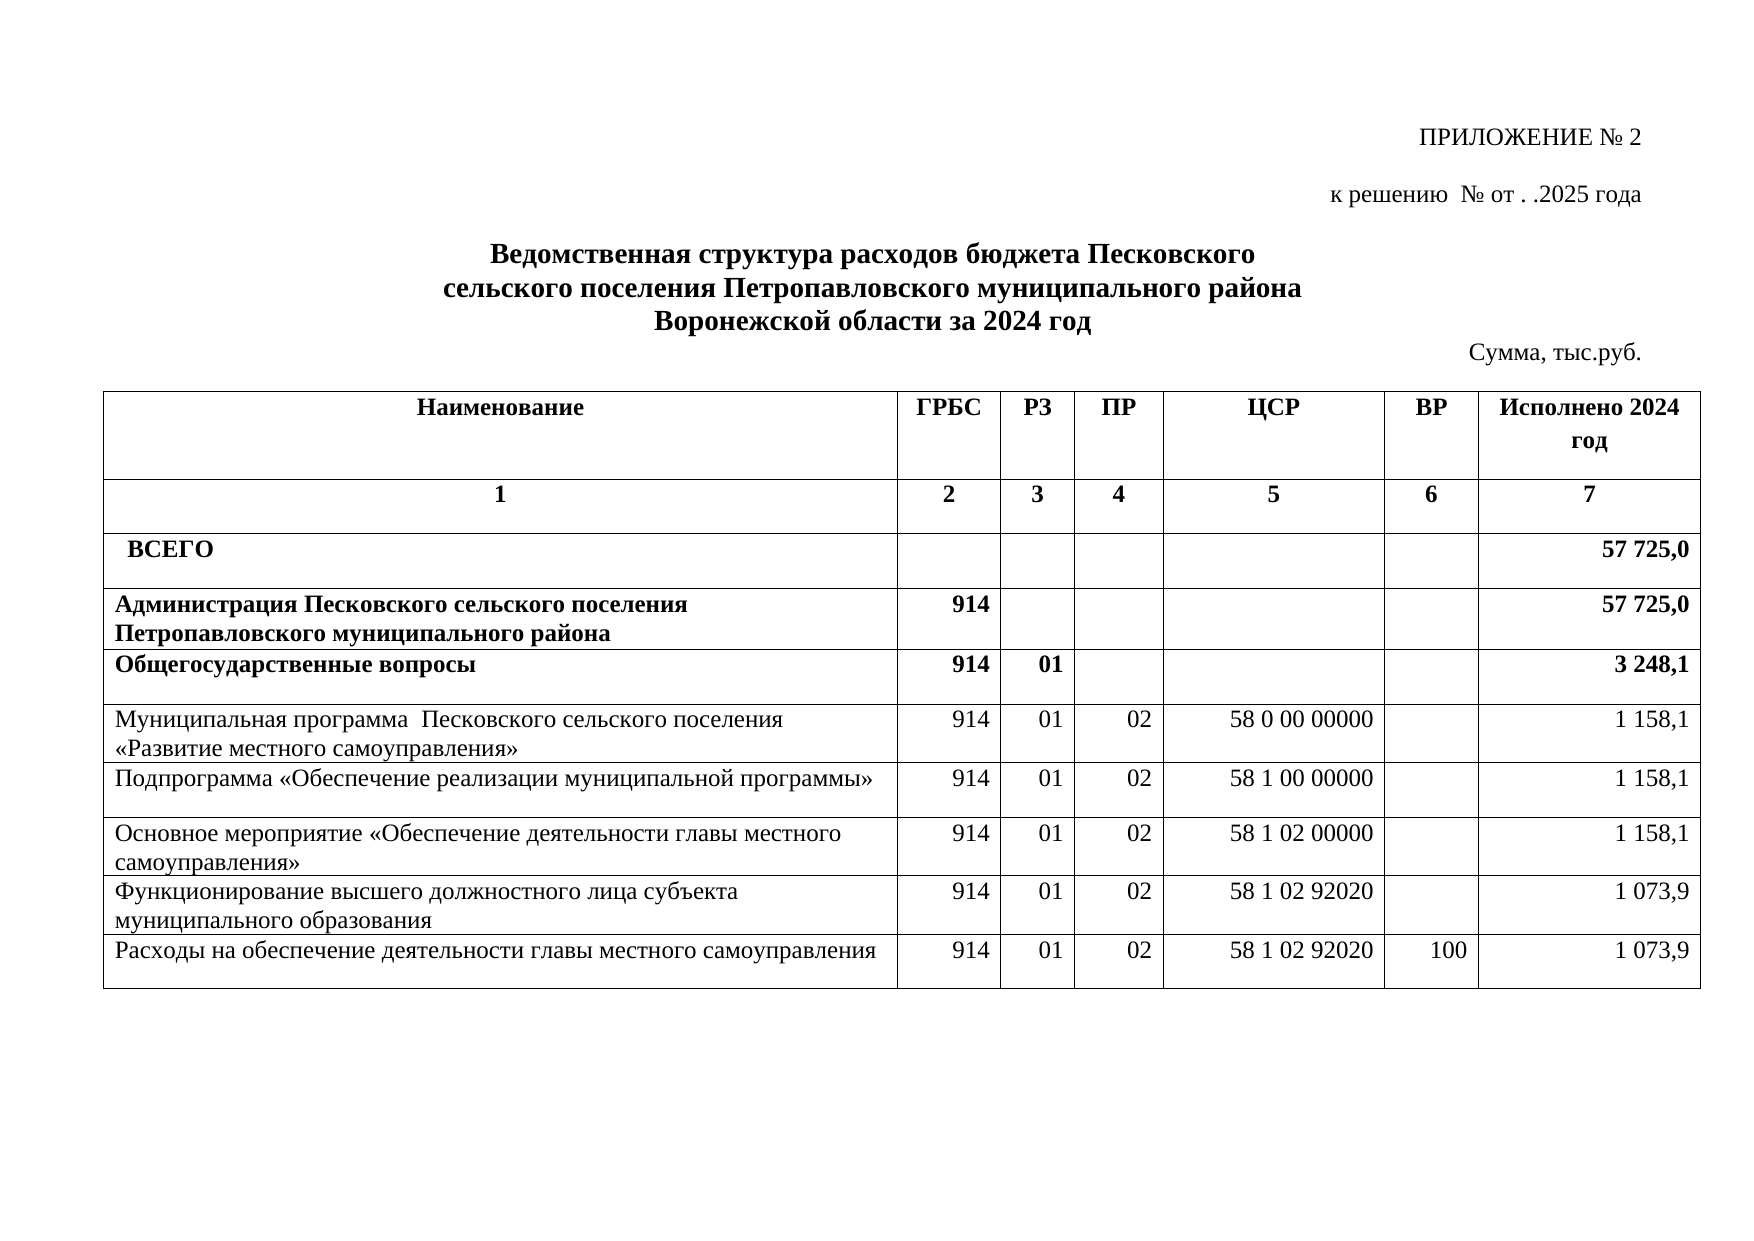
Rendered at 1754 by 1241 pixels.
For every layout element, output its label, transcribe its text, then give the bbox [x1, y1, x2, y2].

table_cell 1 073,9 [1479, 876, 1700, 934]
table_cell 914 [898, 763, 1000, 817]
table_cell 1 158,1 [1479, 763, 1700, 817]
table_cell Администрация Песковского сельского поселения Петропавловского муниципального района [104, 589, 897, 648]
table_cell 1 [104, 480, 897, 533]
table_cell 914 [898, 705, 1000, 762]
table_cell 58 0 00 00000 [1164, 705, 1384, 762]
table_cell 914 [898, 650, 1000, 703]
table_cell 914 [898, 935, 1000, 988]
table_cell [1385, 705, 1478, 762]
table_cell 01 [1001, 935, 1074, 988]
text сельского поселения Петропавловского муниципального района [103, 270, 1642, 303]
table_cell 914 [898, 589, 1000, 648]
table_cell 3 [1001, 480, 1074, 533]
table_cell [1385, 650, 1478, 703]
table_header ВР [1385, 392, 1478, 478]
table_cell 01 [1001, 705, 1074, 762]
table_cell 7 [1479, 480, 1700, 533]
table_header ПР [1075, 392, 1163, 478]
table_header ЦСР [1164, 392, 1384, 478]
table_cell Подпрограмма «Обеспечение реализации муниципальной программы» [104, 763, 897, 817]
table_cell 58 1 00 00000 [1164, 763, 1384, 817]
table_cell 02 [1075, 818, 1163, 875]
table_cell [1001, 589, 1074, 648]
table_cell 58 1 02 92020 [1164, 935, 1384, 988]
table_cell 02 [1075, 763, 1163, 817]
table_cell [104, 935, 897, 988]
table_cell Основное мероприятие «Обеспечение деятельности главы местного самоуправления» [104, 818, 897, 875]
table_cell 6 [1385, 480, 1478, 533]
table_cell [1001, 534, 1074, 588]
table_cell 4 [1075, 480, 1163, 533]
text ПРИЛОЖЕНИЕ № 2 [103, 122, 1642, 151]
table_cell 914 [898, 876, 1000, 934]
table_cell 3 248,1 [1479, 650, 1700, 703]
table_header РЗ [1001, 392, 1074, 478]
table_cell 58 1 02 00000 [1164, 818, 1384, 875]
table_cell 914 [898, 818, 1000, 875]
table_cell 01 [1001, 650, 1074, 703]
table_cell ВСЕГО [104, 534, 897, 588]
table_cell 58 1 02 92020 [1164, 876, 1384, 934]
table_cell Общегосударственные вопросы [104, 650, 897, 703]
table_cell Функционирование высшего должностного лица субъекта муниципального образования [104, 876, 897, 934]
table_cell [1385, 876, 1478, 934]
table_cell [1164, 534, 1384, 588]
table_cell 02 [1075, 705, 1163, 762]
table_cell 1 073,9 [1479, 935, 1700, 988]
table_cell 1 158,1 [1479, 818, 1700, 875]
table_cell 57 725,0 [1479, 589, 1700, 648]
table_cell [1164, 650, 1384, 703]
table_cell 2 [898, 480, 1000, 533]
table_cell 02 [1075, 935, 1163, 988]
table_cell [1075, 589, 1163, 648]
table_cell [1164, 589, 1384, 648]
table_cell [898, 534, 1000, 588]
table_cell 5 [1164, 480, 1384, 533]
table_header Наименование [104, 392, 897, 478]
table_cell 02 [1075, 876, 1163, 934]
text к решению № от . .2025 года [103, 179, 1642, 208]
text Ведомственная структура расходов бюджета Песковского [103, 236, 1642, 270]
table_cell 01 [1001, 818, 1074, 875]
text Сумма, тыс.руб. [103, 337, 1642, 366]
table_cell [1385, 589, 1478, 648]
table_cell [1385, 534, 1478, 588]
table_cell 100 [1385, 935, 1478, 988]
table_cell 1 158,1 [1479, 705, 1700, 762]
table_header Исполнено 2024 год [1479, 392, 1700, 478]
table_cell 57 725,0 [1479, 534, 1700, 588]
text Воронежской области за 2024 год [103, 303, 1642, 337]
table_cell 01 [1001, 876, 1074, 934]
table_cell Муниципальная программа Песковского сельского поселения «Развитие местного самоуправления» [104, 705, 897, 762]
table_cell [1075, 534, 1163, 588]
table_cell [1075, 650, 1163, 703]
table_cell [1385, 818, 1478, 875]
table_cell [1385, 763, 1478, 817]
table_cell 01 [1001, 763, 1074, 817]
table_header ГРБС [898, 392, 1000, 478]
